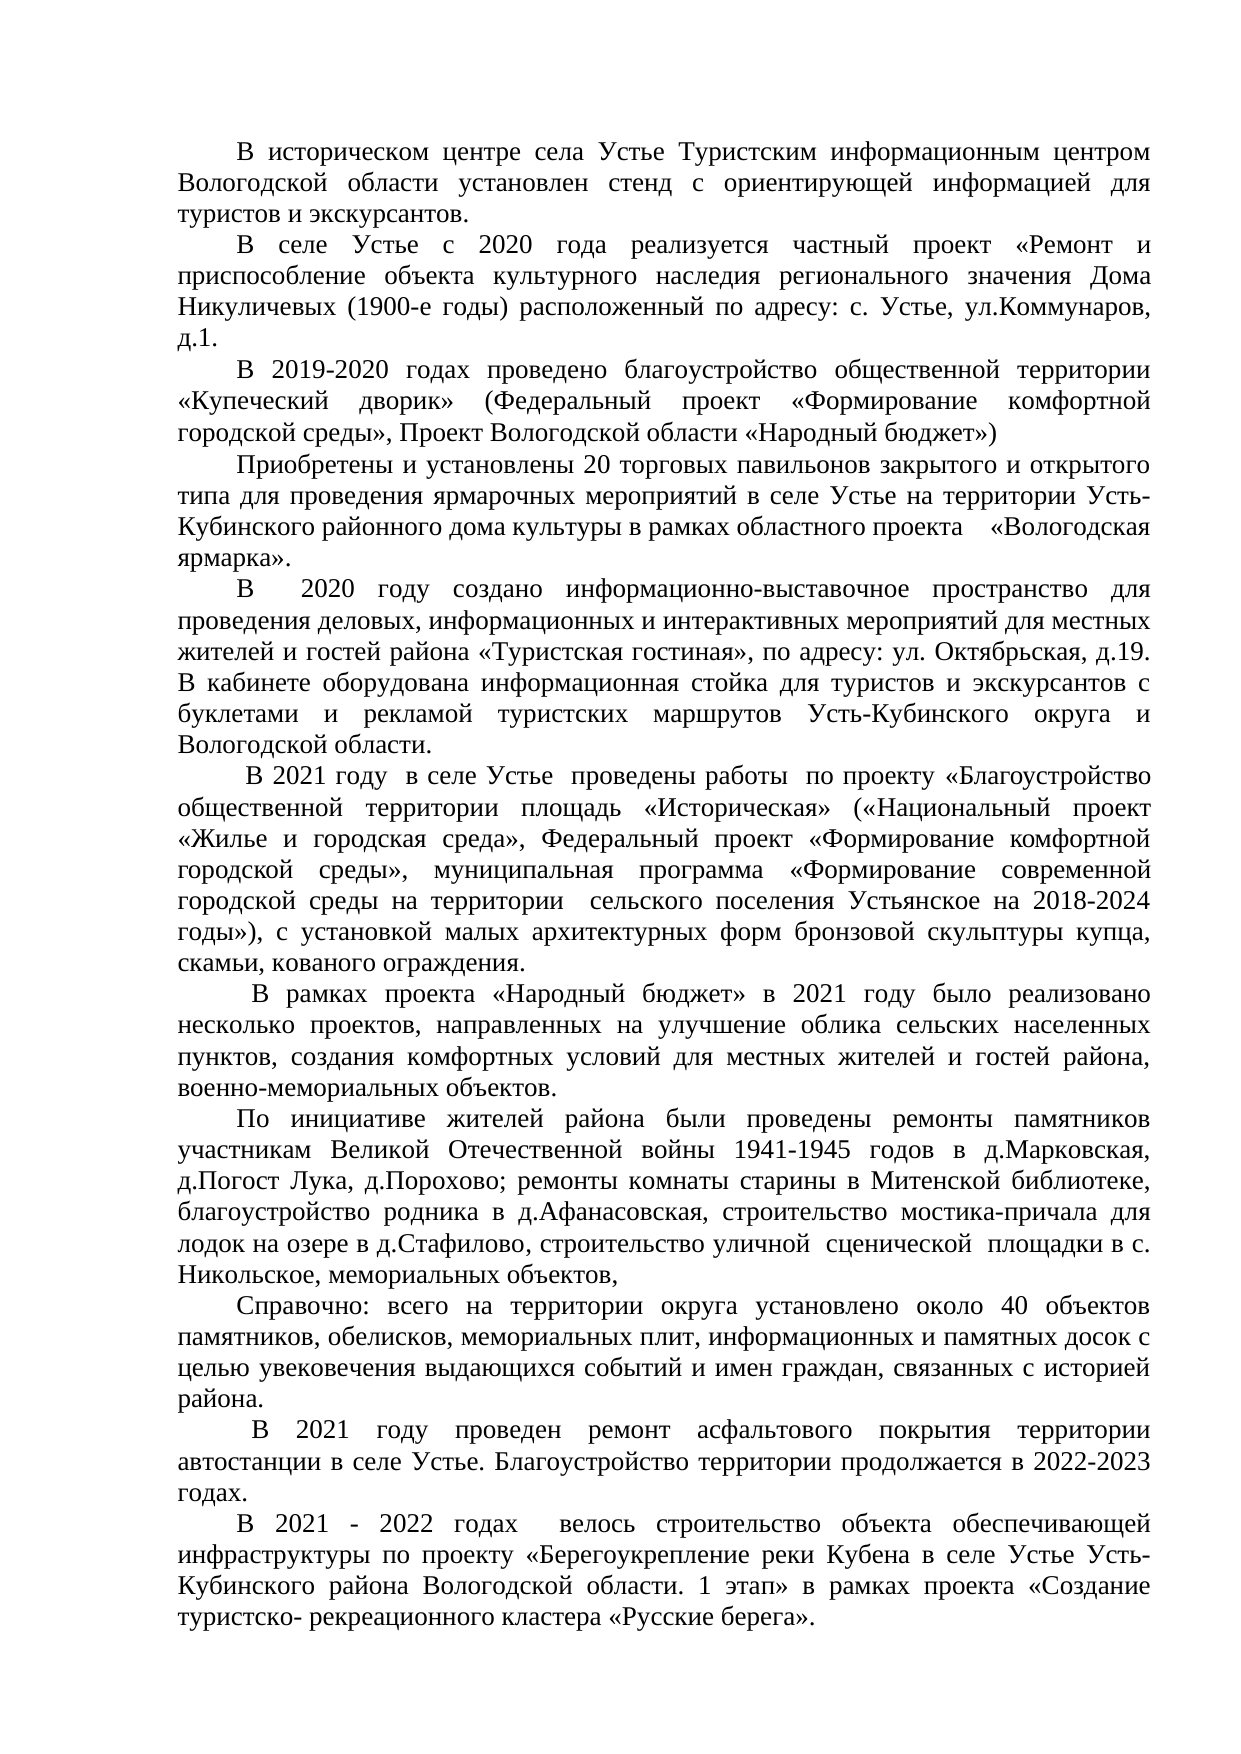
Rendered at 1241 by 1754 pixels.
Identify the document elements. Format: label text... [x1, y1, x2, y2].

text В 2021 - 2022 годах велось строительство объекта обеспечивающей инфраструктуры по проекту «Берегоукрепление реки Кубена в селе Устье Усть-Кубинского района Вологодской области. 1 этап» в рамках проекта «Создание туристско- рекреационного кластера «Русские берега». [177, 1507, 1152, 1632]
text В 2020 году создано информационно-выставочное пространство для проведения деловых, информационных и интерактивных мероприятий для местных жителей и гостей района «Туристская гостиная», по адресу: ул. Октябрьская, д.19. В кабинете оборудована информационная стойка для туристов и экскурсантов с буклетами и рекламой туристских маршрутов Усть-Кубинского округа и Вологодской области. [177, 573, 1152, 759]
text Приобретены и установлены 20 торговых павильонов закрытого и открытого типа для проведения ярмарочных мероприятий в селе Устье на территории Усть-Кубинского районного дома культуры в рамках областного проекта «Вологодская ярмарка». [177, 448, 1152, 573]
text В историческом центре села Устье Туристским информационным центром Вологодской области установлен стенд с ориентирующей информацией для туристов и экскурсантов. [177, 135, 1152, 228]
text В рамках проекта «Народный бюджет» в 2021 году было реализовано несколько проектов, направленных на улучшение облика сельских населенных пунктов, создания комфортных условий для местных жителей и гостей района, военно-мемориальных объектов. [177, 977, 1152, 1102]
text В 2019-2020 годах проведено благоустройство общественной территории «Купеческий дворик» (Федеральный проект «Формирование комфортной городской среды», Проект Вологодской области «Народный бюджет») [177, 353, 1152, 448]
text По инициативе жителей района были проведены ремонты памятников участникам Великой Отечественной войны 1941-1945 годов в д.Марковская, д.Погост Лука, д.Порохово; ремонты комнаты старины в Митенской библиотеке, благоустройство родника в д.Афанасовская, строительство мостика-причала для лодок на озере в д.Стафилово, строительство уличной сценической площадки в с. Никольское, мемориальных объектов, [177, 1102, 1152, 1289]
text В селе Устье с 2020 года реализуется частный проект «Ремонт и приспособление объекта культурного наследия регионального значения Дома Никуличевых (1900-е годы) расположенный по адресу: с. Устье, ул.Коммунаров, д.1. [177, 228, 1152, 353]
text В 2021 году в селе Устье проведены работы по проекту «Благоустройство общественной территории площадь «Историческая» («Национальный проект «Жилье и городская среда», Федеральный проект «Формирование комфортной городской среды», муниципальная программа «Формирование современной городской среды на территории сельского поселения Устьянское на 2018-2024 годы»), с установкой малых архитектурных форм бронзовой скульптуры купца, скамьи, кованого ограждения. [177, 759, 1152, 977]
text В 2021 году проведен ремонт асфальтового покрытия территории автостанции в селе Устье. Благоустройство территории продолжается в 2022-2023 годах. [177, 1413, 1152, 1507]
text Справочно: всего на территории округа установлено около 40 объектов памятников, обелисков, мемориальных плит, информационных и памятных досок с целью увековечения выдающихся событий и имен граждан, связанных с историей района. [177, 1289, 1152, 1413]
